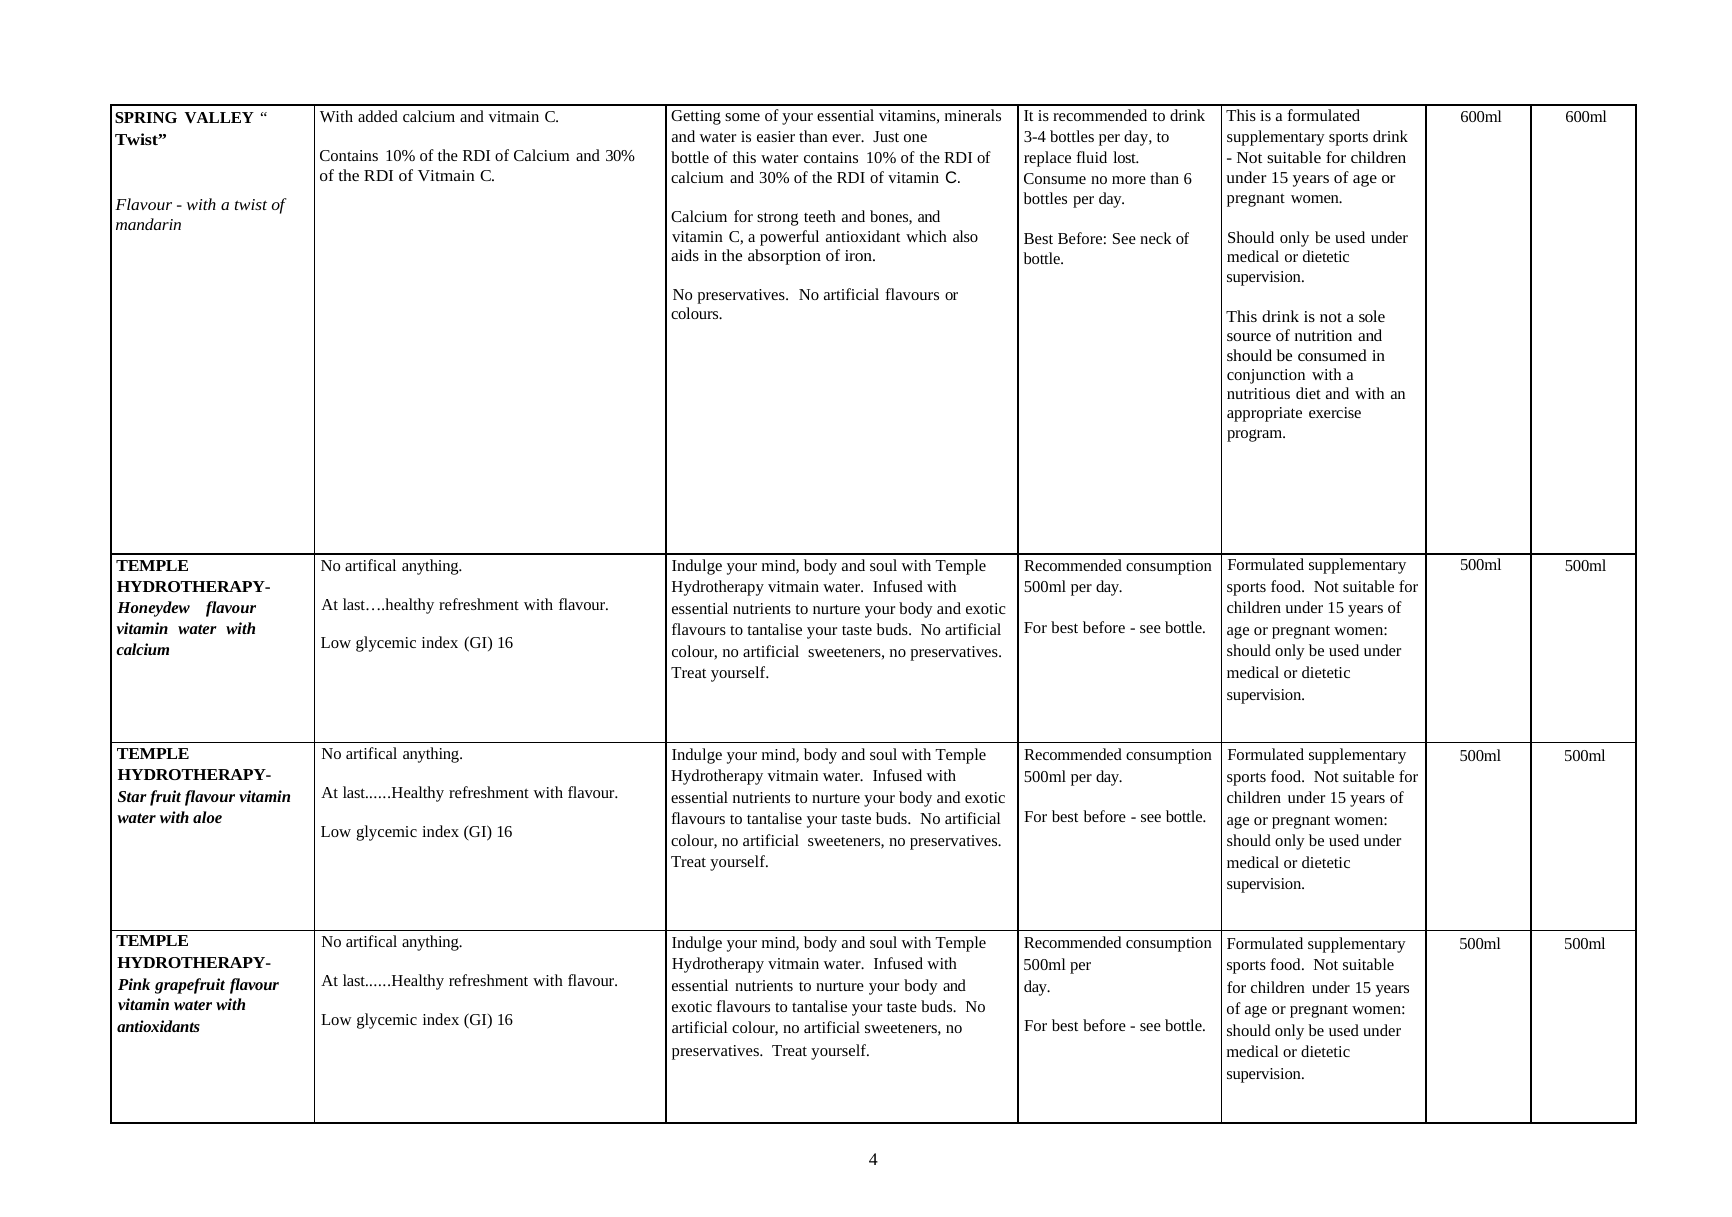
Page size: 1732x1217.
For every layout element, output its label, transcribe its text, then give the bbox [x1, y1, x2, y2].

table_header This is a formulated supplementary sports drink - Not suitable for children under 15 years of age or pregnant women. Should only be used under medical or dietetic supervision. This drink is not a sole source of nutrition and should be consumed in conjunction with a nutritious diet and with an appropriate exercise program. [1222, 106, 1425, 553]
table_cell Recommended consumption 500ml per day. For best before - see bottle. [1019, 555, 1221, 742]
table_header With added calcium and vitmain C. Contains 10% of the RDI of Calcium and 30% of the RDI of Vitmain C. [315, 106, 665, 553]
text 4 [100, 1148, 1646, 1169]
table_cell 500ml [1532, 931, 1635, 1122]
table_cell Recommended consumption 500ml per day. For best before - see bottle. [1019, 931, 1221, 1122]
table_cell Indulge your mind, body and soul with Temple Hydrotherapy vitmain water. Infused with essential nutrients to nurture your body and exotic flavours to tantalise your taste buds. No artificial colour, no artificial sweeteners, no preservatives. Treat yourself. [667, 931, 1017, 1122]
table_cell Indulge your mind, body and soul with Temple Hydrotherapy vitmain water. Infused with essential nutrients to nurture your body and exotic flavours to tantalise your taste buds. No artificial colour, no artificial sweeteners, no preservatives. Treat yourself. [667, 555, 1017, 742]
table_cell 500ml [1427, 555, 1530, 742]
table_header 600ml [1427, 106, 1530, 553]
table_header SPRING VALLEY “ Twist” Flavour - with a twist of mandarin [112, 106, 314, 553]
table_cell TEMPLE HYDROTHERAPY- Pink grapefruit flavour vitamin water with antioxidants [112, 931, 314, 1122]
table_cell No artifical anything. At last. Healthy refreshment with flavour. Low glycemic index (GI) 16 [315, 743, 665, 929]
table_cell 500ml [1532, 555, 1635, 742]
table_cell 500ml [1427, 743, 1530, 929]
table_cell Formulated supplementary sports food. Not suitable for children under 15 years of age or pregnant women: should only be used under medical or dietetic supervision. [1222, 743, 1425, 929]
table_cell TEMPLE HYDROTHERAPY- Star fruit flavour vitamin water with aloe [112, 743, 314, 929]
table_header It is recommended to drink 3-4 bottles per day, to replace fluid lost. Consume no more than 6 bottles per day. Best Before: See neck of bottle. [1019, 106, 1221, 553]
table_header Getting some of your essential vitamins, minerals and water is easier than ever. Just one bottle of this water contains 10% of the RDI of calcium and 30% of the RDI of vitamin C. Calcium for strong teeth and bones, and vitamin C, a powerful antioxidant which also aids in the absorption of iron. No preservatives. No artificial flavours or colours. [667, 106, 1017, 553]
table_cell No artifical anything. At last. Healthy refreshment with flavour. Low glycemic index (GI) 16 [315, 931, 665, 1122]
table_cell 500ml [1427, 931, 1530, 1122]
table_cell Recommended consumption 500ml per day. For best before - see bottle. [1019, 743, 1221, 929]
table_cell Formulated supplementary sports food. Not suitable for children under 15 years of age or pregnant women: should only be used under medical or dietetic supervision. [1222, 555, 1425, 742]
table_cell 500ml [1532, 743, 1635, 929]
table_header 600ml [1532, 106, 1635, 553]
table_cell TEMPLE HYDROTHERAPY- Honeydew flavour vitamin water with calcium [112, 555, 314, 742]
table_cell No artifical anything. At last….healthy refreshment with flavour. Low glycemic index (GI) 16 [315, 555, 665, 742]
table_cell Formulated supplementary sports food. Not suitable for children under 15 years of age or pregnant women: should only be used under medical or dietetic supervision. [1222, 931, 1425, 1122]
table_cell Indulge your mind, body and soul with Temple Hydrotherapy vitmain water. Infused with essential nutrients to nurture your body and exotic flavours to tantalise your taste buds. No artificial colour, no artificial sweeteners, no preservatives. Treat yourself. [667, 743, 1017, 929]
